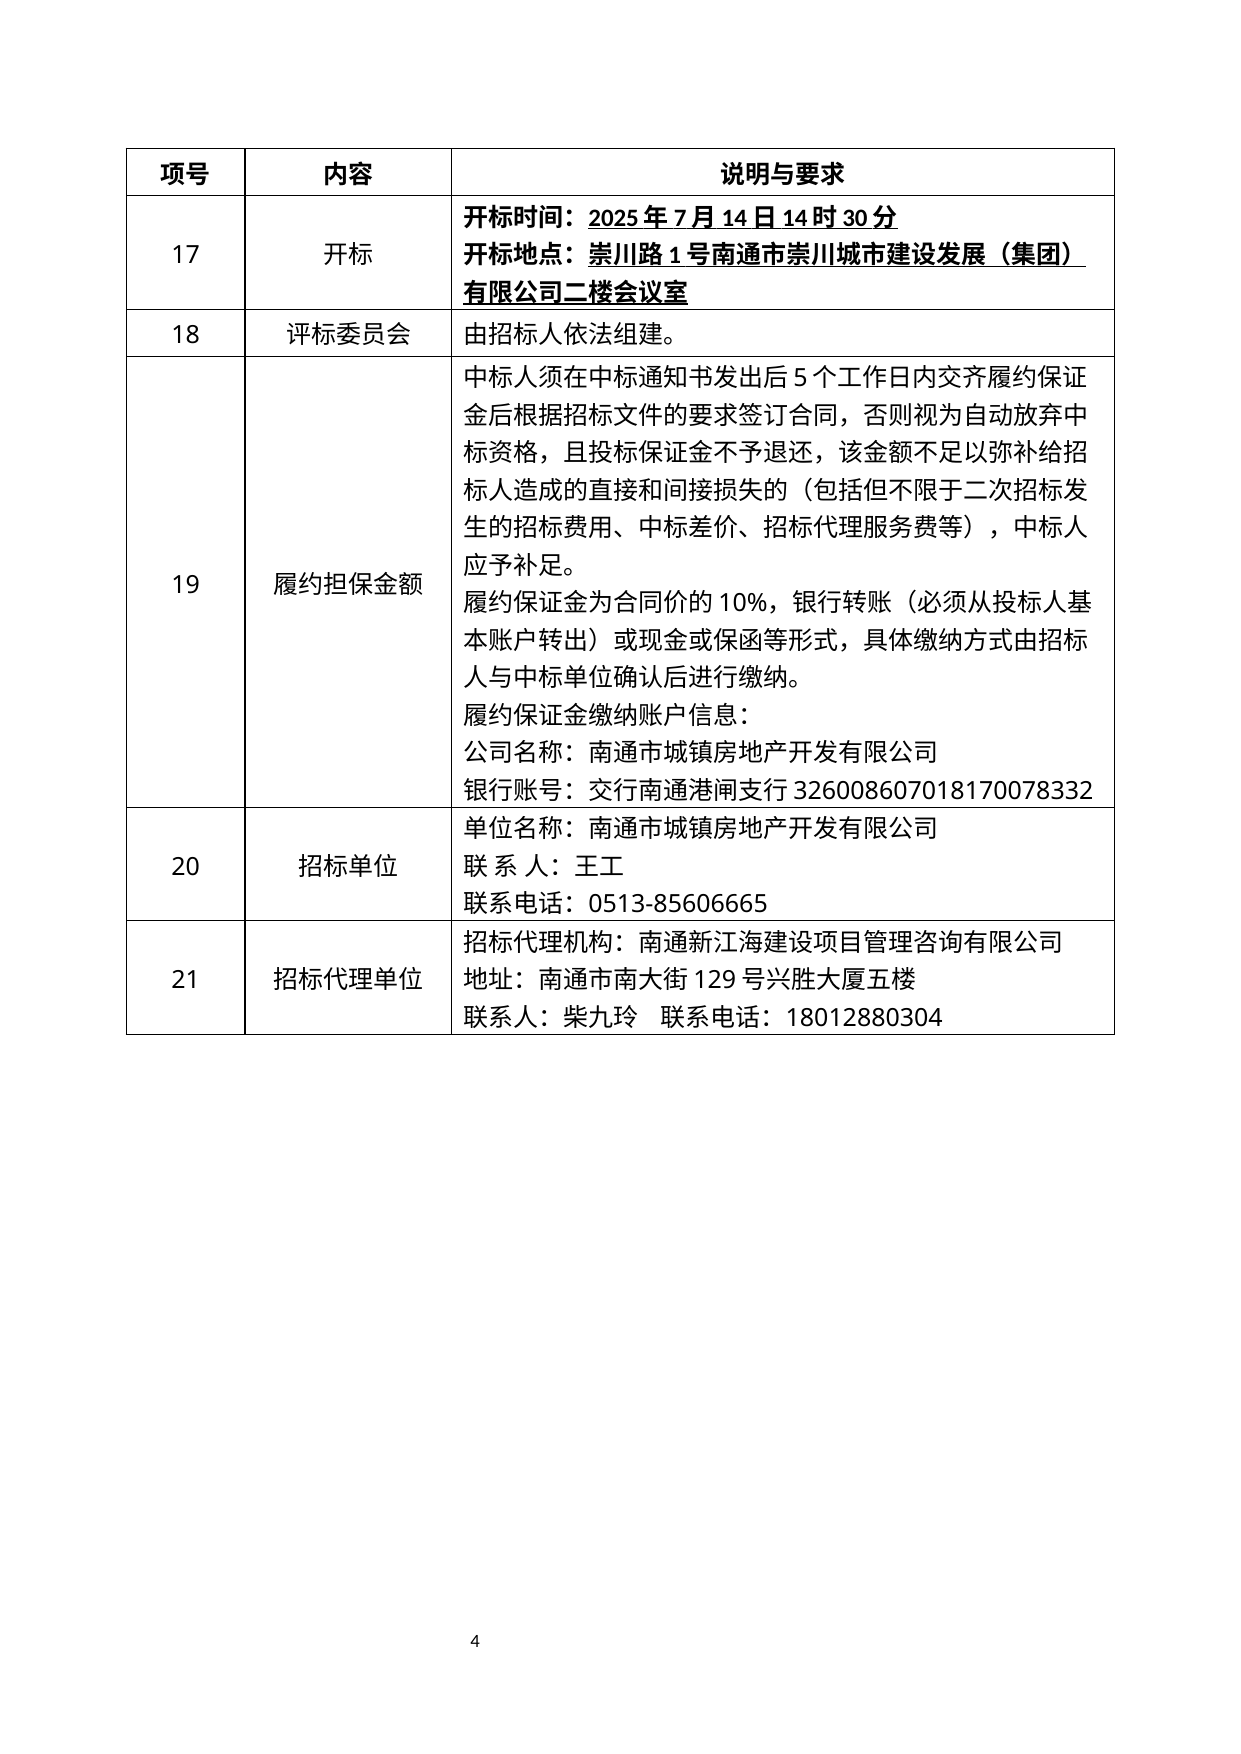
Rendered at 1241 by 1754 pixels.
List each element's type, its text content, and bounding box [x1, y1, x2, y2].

table_cell 招标代理单位 [246, 921, 451, 1034]
table_cell 单位名称：南通市城镇房地产开发有限公司 联 系 人：王工 联系电话：0513-85606665 [452, 808, 1114, 920]
table_cell 中标人须在中标通知书发出后5个工作日内交齐履约保证金后根据招标文件的要求签订合同，否则视为自动放弃中标资格，且投标保证金不予退还，该金额不足以弥补给招标人造成的直接和间接损失的（包括但不限于二次招标发生的招标费用、中标差价、招标代理服务费等），中标人应予补足。 履约保证金为合同价的10%，银行转账（必须从投标人基本账户转出）或现金或保函等形式，具体缴纳方式由招标人与中标单位确认后进行缴纳。 履约保证金缴纳账户信息： 公司名称：南通市城镇房地产开发有限公司 银行账号：交行南通港闸支行326008607018170078332 [452, 357, 1114, 807]
table_cell 履约担保金额 [246, 357, 451, 807]
table_cell 18 [127, 310, 244, 356]
table_cell 17 [127, 196, 244, 308]
table_cell 开标 [246, 196, 451, 308]
table_cell 19 [127, 357, 244, 807]
table_cell 评标委员会 [246, 310, 451, 356]
table_header 说明与要求 [452, 149, 1114, 195]
table_cell 招标单位 [246, 808, 451, 920]
table_cell 20 [127, 808, 244, 920]
table_header 项号 [127, 149, 244, 195]
table_header 内容 [246, 149, 451, 195]
table_cell 21 [127, 921, 244, 1034]
table_cell 招标代理机构：南通新江海建设项目管理咨询有限公司 地址：南通市南大街129号兴胜大厦五楼 联系人：柴九玲 联系电话：18012880304 [452, 921, 1114, 1034]
table_cell 由招标人依法组建。 [452, 310, 1114, 356]
table_cell 开标时间：2025年7月14日14时30分 开标地点：崇川路1号南通市崇川城市建设发展（集团）有限公司二楼会议室 [452, 196, 1114, 308]
